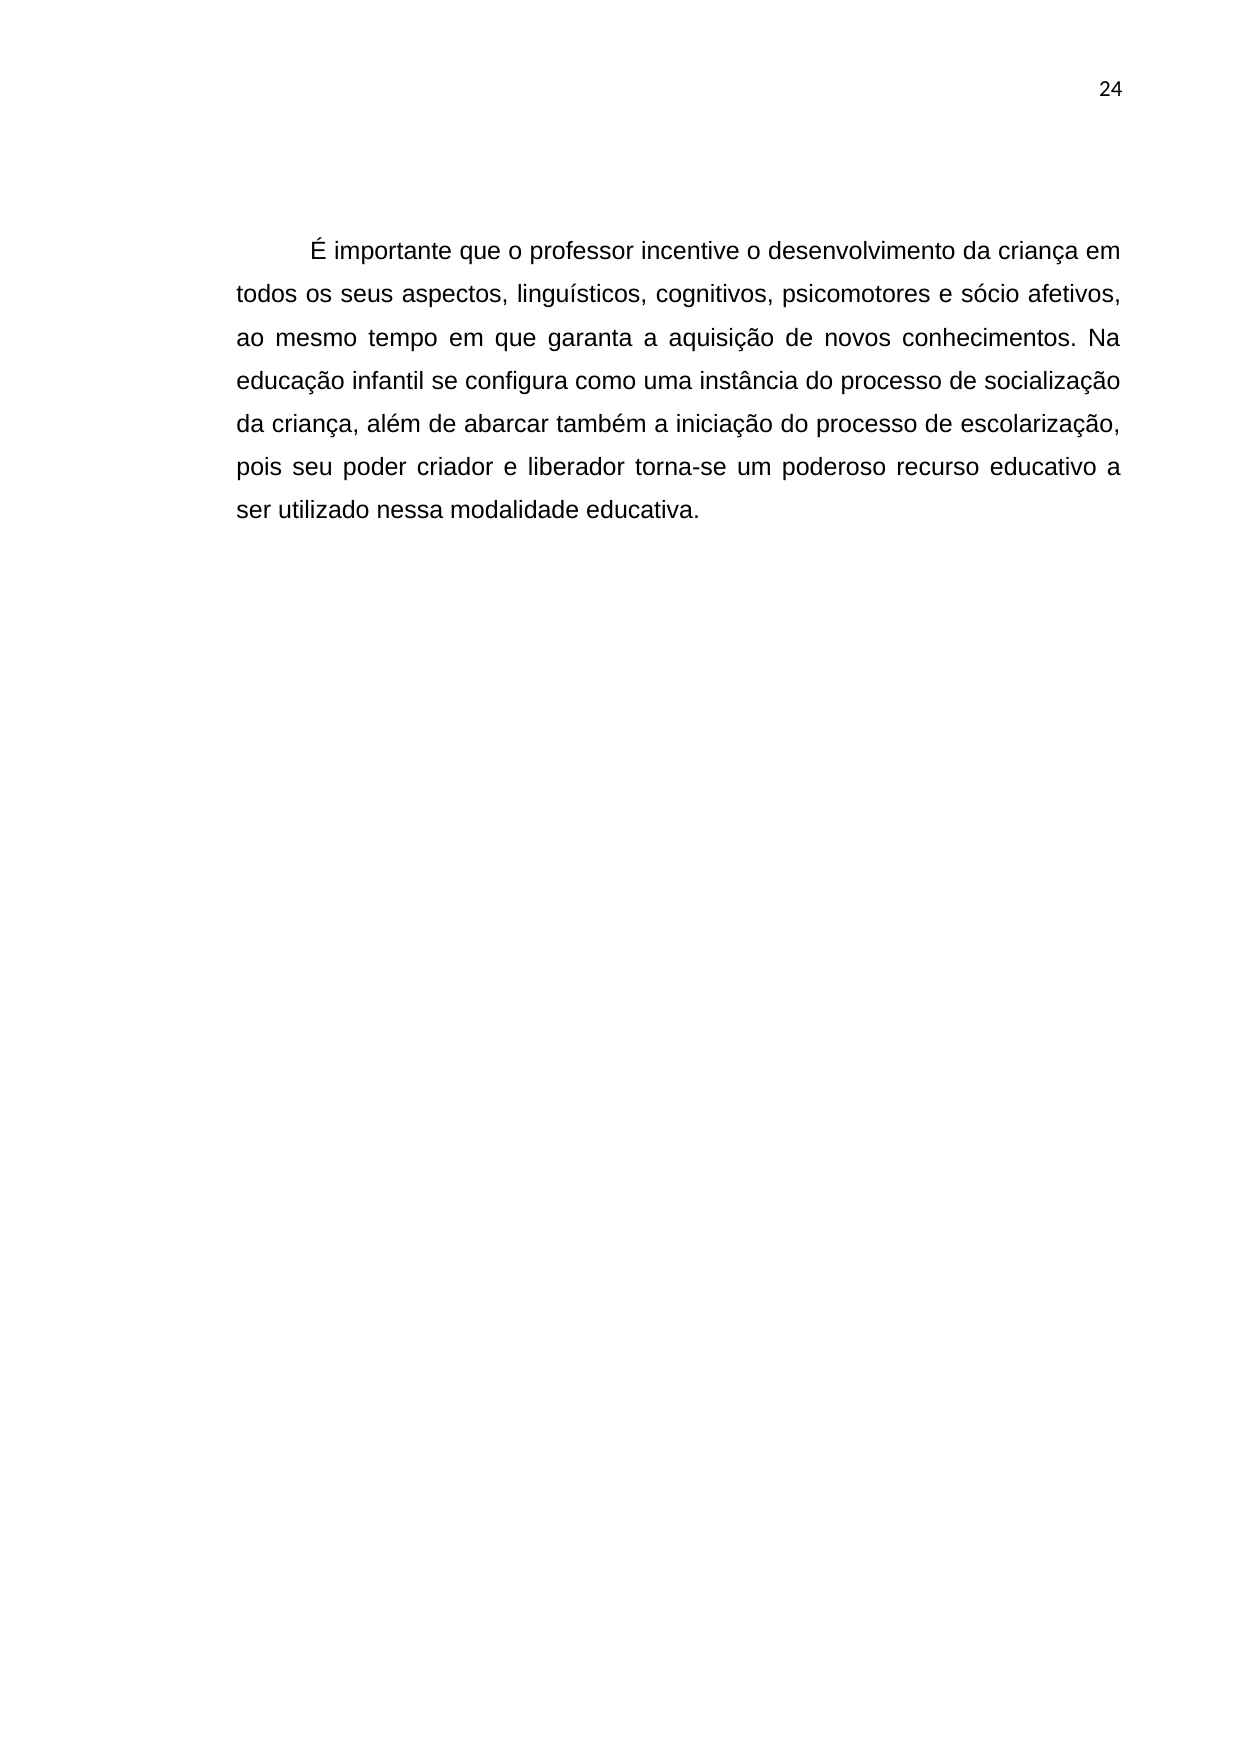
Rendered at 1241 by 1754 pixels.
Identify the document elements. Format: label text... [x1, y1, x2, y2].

text É importante que o professor incentive o desenvolvimento da criança em todos os seus aspectos, linguísticos, cognitivos, psicomotores e sócio afetivos, ao mesmo tempo em que garanta a aquisição de novos conhecimentos. Na educação infantil se configura como uma instância do processo de socialização da criança, além de abarcar também a iniciação do processo de escolarização, pois seu poder criador e liberador torna-se um poderoso recurso educativo a ser utilizado nessa modalidade educativa. [236, 236, 1122, 524]
